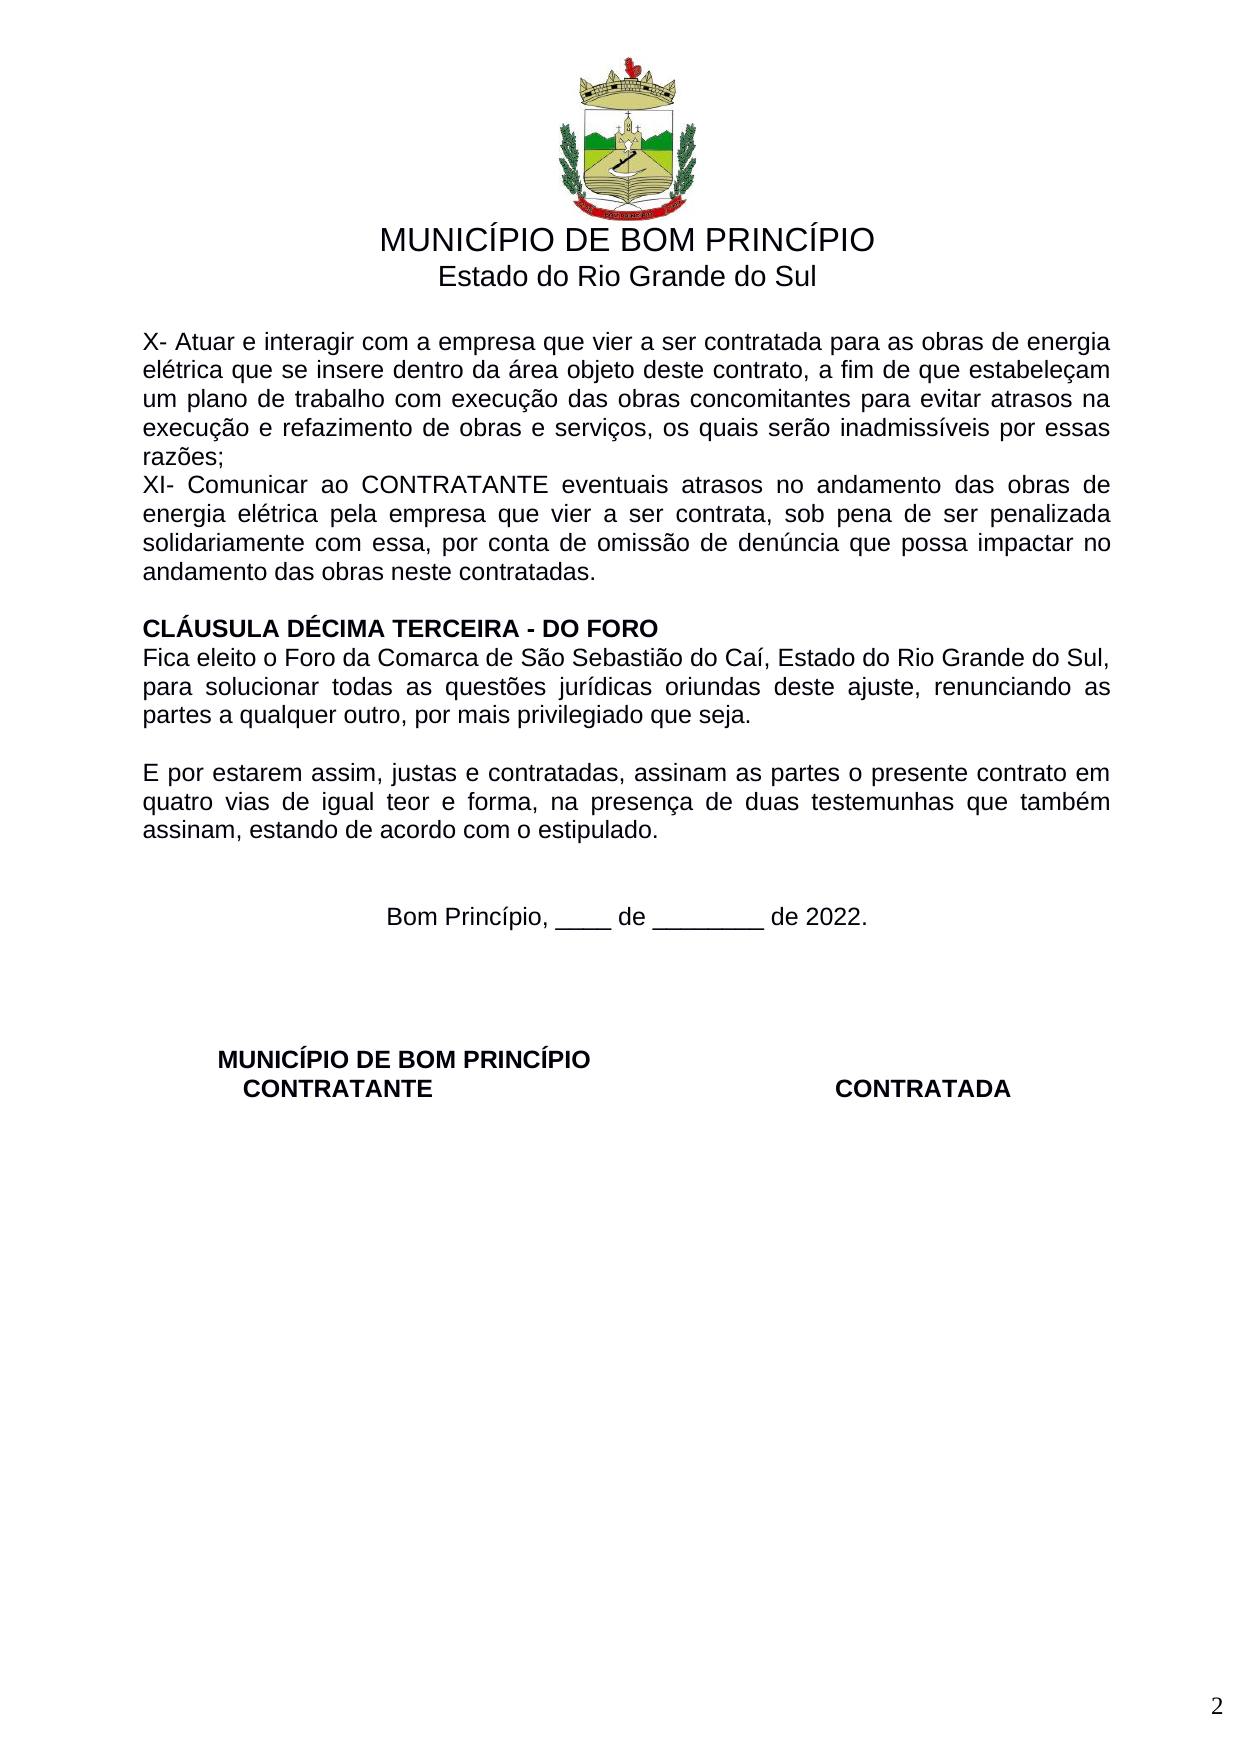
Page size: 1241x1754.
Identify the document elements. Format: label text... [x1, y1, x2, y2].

text X- Atuar e interagir com a empresa que vier a ser contratada para as obras de energia elétrica que se insere dentro da área objeto deste contrato, a fim de que estabeleçam um plano de trabalho com execução das obras concomitantes para evitar atrasos na execução e refazimento de obras e serviços, os quais serão inadmissíveis por essas razões; [142, 327, 1112, 470]
text Fica eleito o Foro da Comarca de São Sebastião do Caí, Estado do Rio Grande do Sul, para solucionar todas as questões jurídicas oriundas deste ajuste, renunciando as partes a qualquer outro, por mais privilegiado que seja. [142, 643, 1112, 729]
text CONTRATANTE CONTRATADA [142, 1074, 1112, 1103]
text XI- Comunicar ao CONTRATANTE eventuais atrasos no andamento das obras de energia elétrica pela empresa que vier a ser contrata, sob pena de ser penalizada solidariamente com essa, por conta de omissão de denúncia que possa impactar no andamento das obras neste contratadas. [142, 470, 1112, 585]
picture [558, 57, 697, 221]
text CLÁUSULA DÉCIMA TERCEIRA - DO FORO [142, 614, 1112, 643]
text Bom Princípio, ____ de ________ de 2022. [142, 902, 1112, 930]
text E por estarem assim, justas e contratadas, assinam as partes o presente contrato em quatro vias de igual teor e forma, na presença de duas testemunhas que também assinam, estando de acordo com o estipulado. [142, 758, 1112, 844]
text MUNICÍPIO DE BOM PRINCÍPIO [142, 1045, 1112, 1074]
